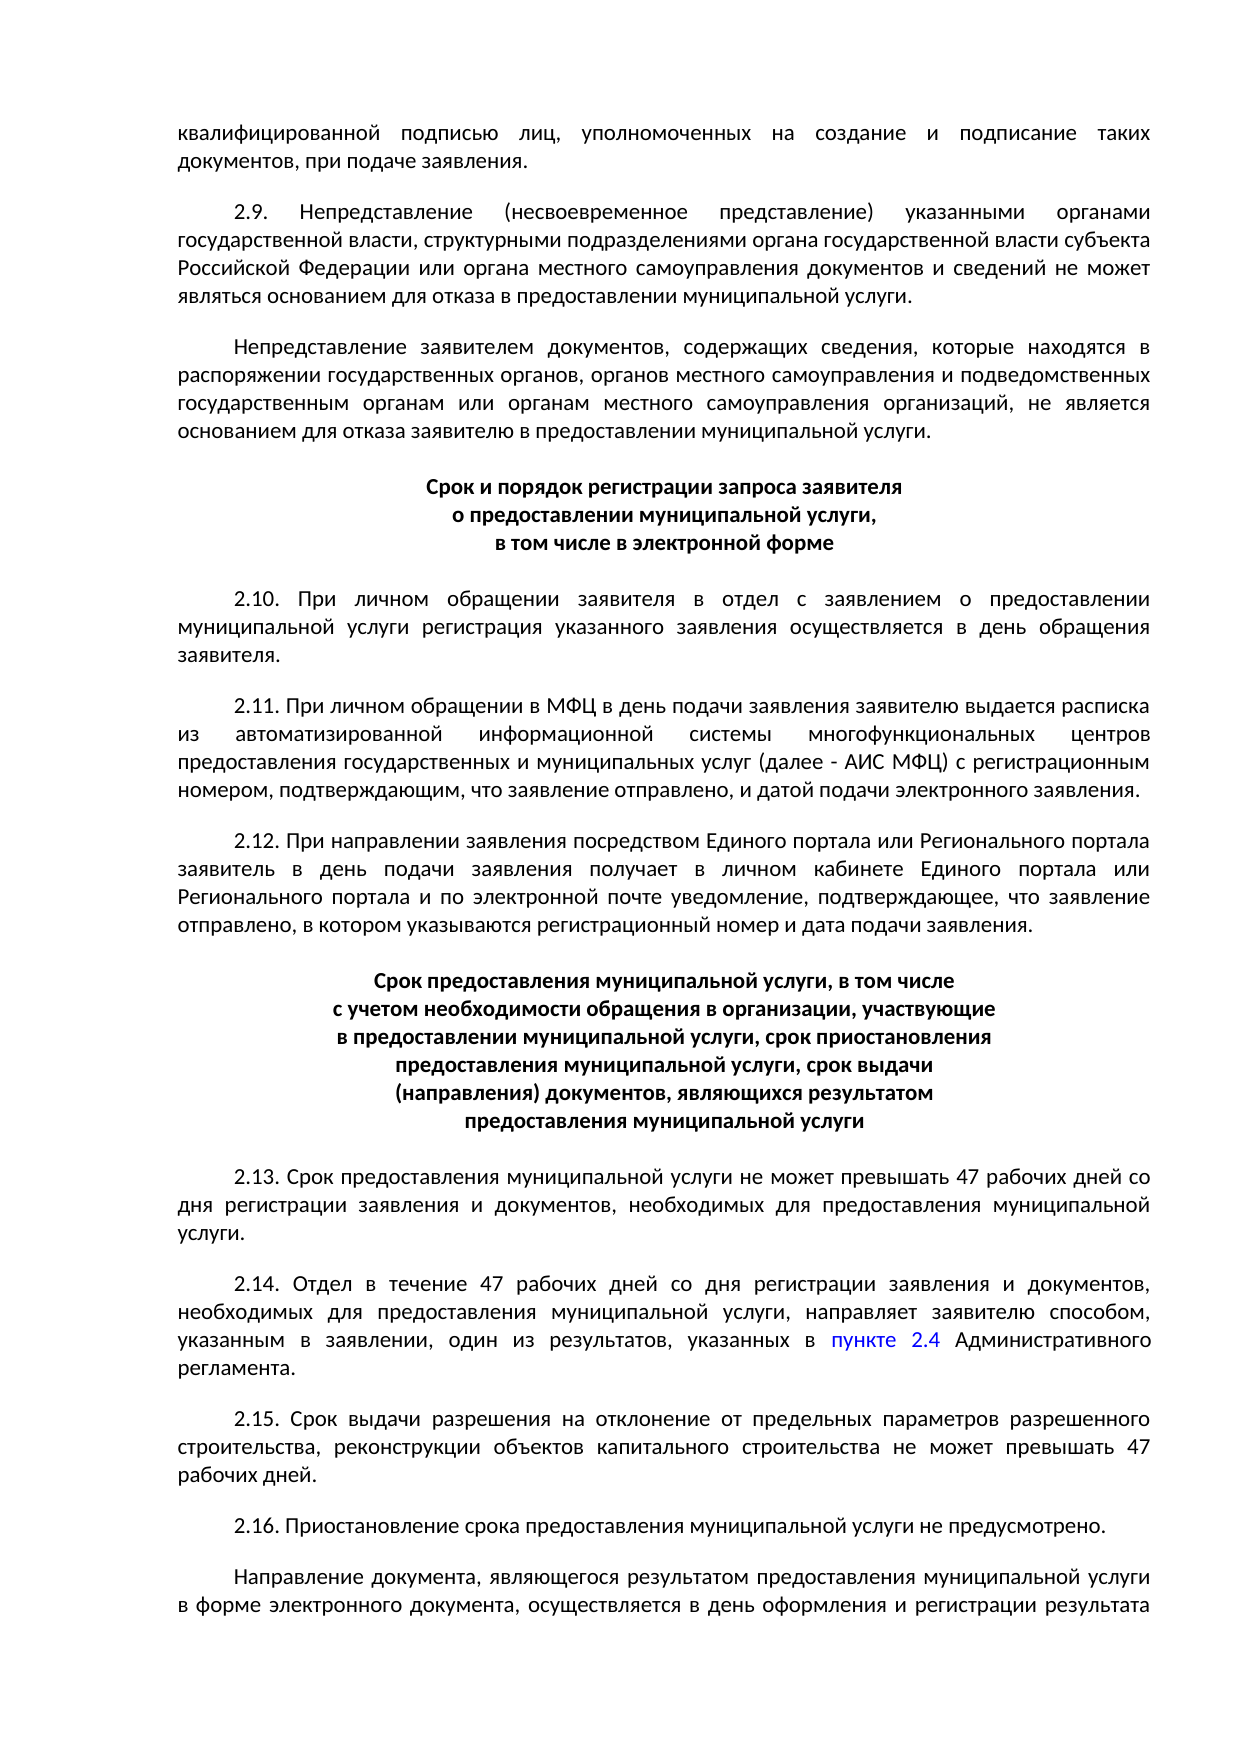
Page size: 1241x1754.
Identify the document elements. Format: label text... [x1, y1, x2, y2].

text 2.13. Срок предоставления муниципальной услуги не может превышать 47 рабочих дней со дня регистрации заявления и документов, необходимых для предоставления муниципальной услуги. [177, 1162, 1152, 1247]
title о предоставлении муниципальной услуги, [177, 500, 1152, 528]
text 2.15. Срок выдачи разрешения на отклонение от предельных параметров разрешенного строительства, реконструкции объектов капитального строительства не может превышать 47 рабочих дней. [177, 1404, 1152, 1488]
text 2.10. При личном обращении заявителя в отдел с заявлением о предоставлении муниципальной услуги регистрация указанного заявления осуществляется в день обращения заявителя. [177, 584, 1152, 668]
text 2.9. Непредставление (несвоевременное представление) указанными органами государственной власти, структурными подразделениями органа государственной власти субъекта Российской Федерации или органа местного самоуправления документов и сведений не может являться основанием для отказа в предоставлении муниципальной услуги. [177, 197, 1152, 309]
text 2.14. Отдел в течение 47 рабочих дней со дня регистрации заявления и документов, необходимых для предоставления муниципальной услуги, направляет заявителю способом, указанным в заявлении, один из результатов, указанных в пункте 2.4 Административного регламента. [177, 1269, 1152, 1382]
text Непредставление заявителем документов, содержащих сведения, которые находятся в распоряжении государственных органов, органов местного самоуправления и подведомственных государственным органам или органам местного самоуправления организаций, не является основанием для отказа заявителю в предоставлении муниципальной услуги. [177, 332, 1152, 444]
title (направления) документов, являющихся результатом [177, 1078, 1152, 1106]
title предоставления муниципальной услуги, срок выдачи [177, 1050, 1152, 1078]
text 2.12. При направлении заявления посредством Единого портала или Регионального портала заявитель в день подачи заявления получает в личном кабинете Единого портала или Регионального портала и по электронной почте уведомление, подтверждающее, что заявление отправлено, в котором указываются регистрационный номер и дата подачи заявления. [177, 826, 1152, 938]
text 2.16. Приостановление срока предоставления муниципальной услуги не предусмотрено. [177, 1511, 1152, 1539]
title Срок и порядок регистрации запроса заявителя [177, 472, 1152, 500]
text 2.11. При личном обращении в МФЦ в день подачи заявления заявителю выдается расписка из автоматизированной информационной системы многофункциональных центров предоставления государственных и муниципальных услуг (далее - АИС МФЦ) с регистрационным номером, подтверждающим, что заявление отправлено, и датой подачи электронного заявления. [177, 691, 1152, 803]
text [177, 118, 1152, 174]
title предоставления муниципальной услуги [177, 1106, 1152, 1134]
title в предоставлении муниципальной услуги, срок приостановления [177, 1022, 1152, 1050]
title с учетом необходимости обращения в организации, участвующие [177, 994, 1152, 1022]
title Срок предоставления муниципальной услуги, в том числе [177, 966, 1152, 994]
title в том числе в электронной форме [177, 528, 1152, 556]
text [177, 1562, 1152, 1618]
